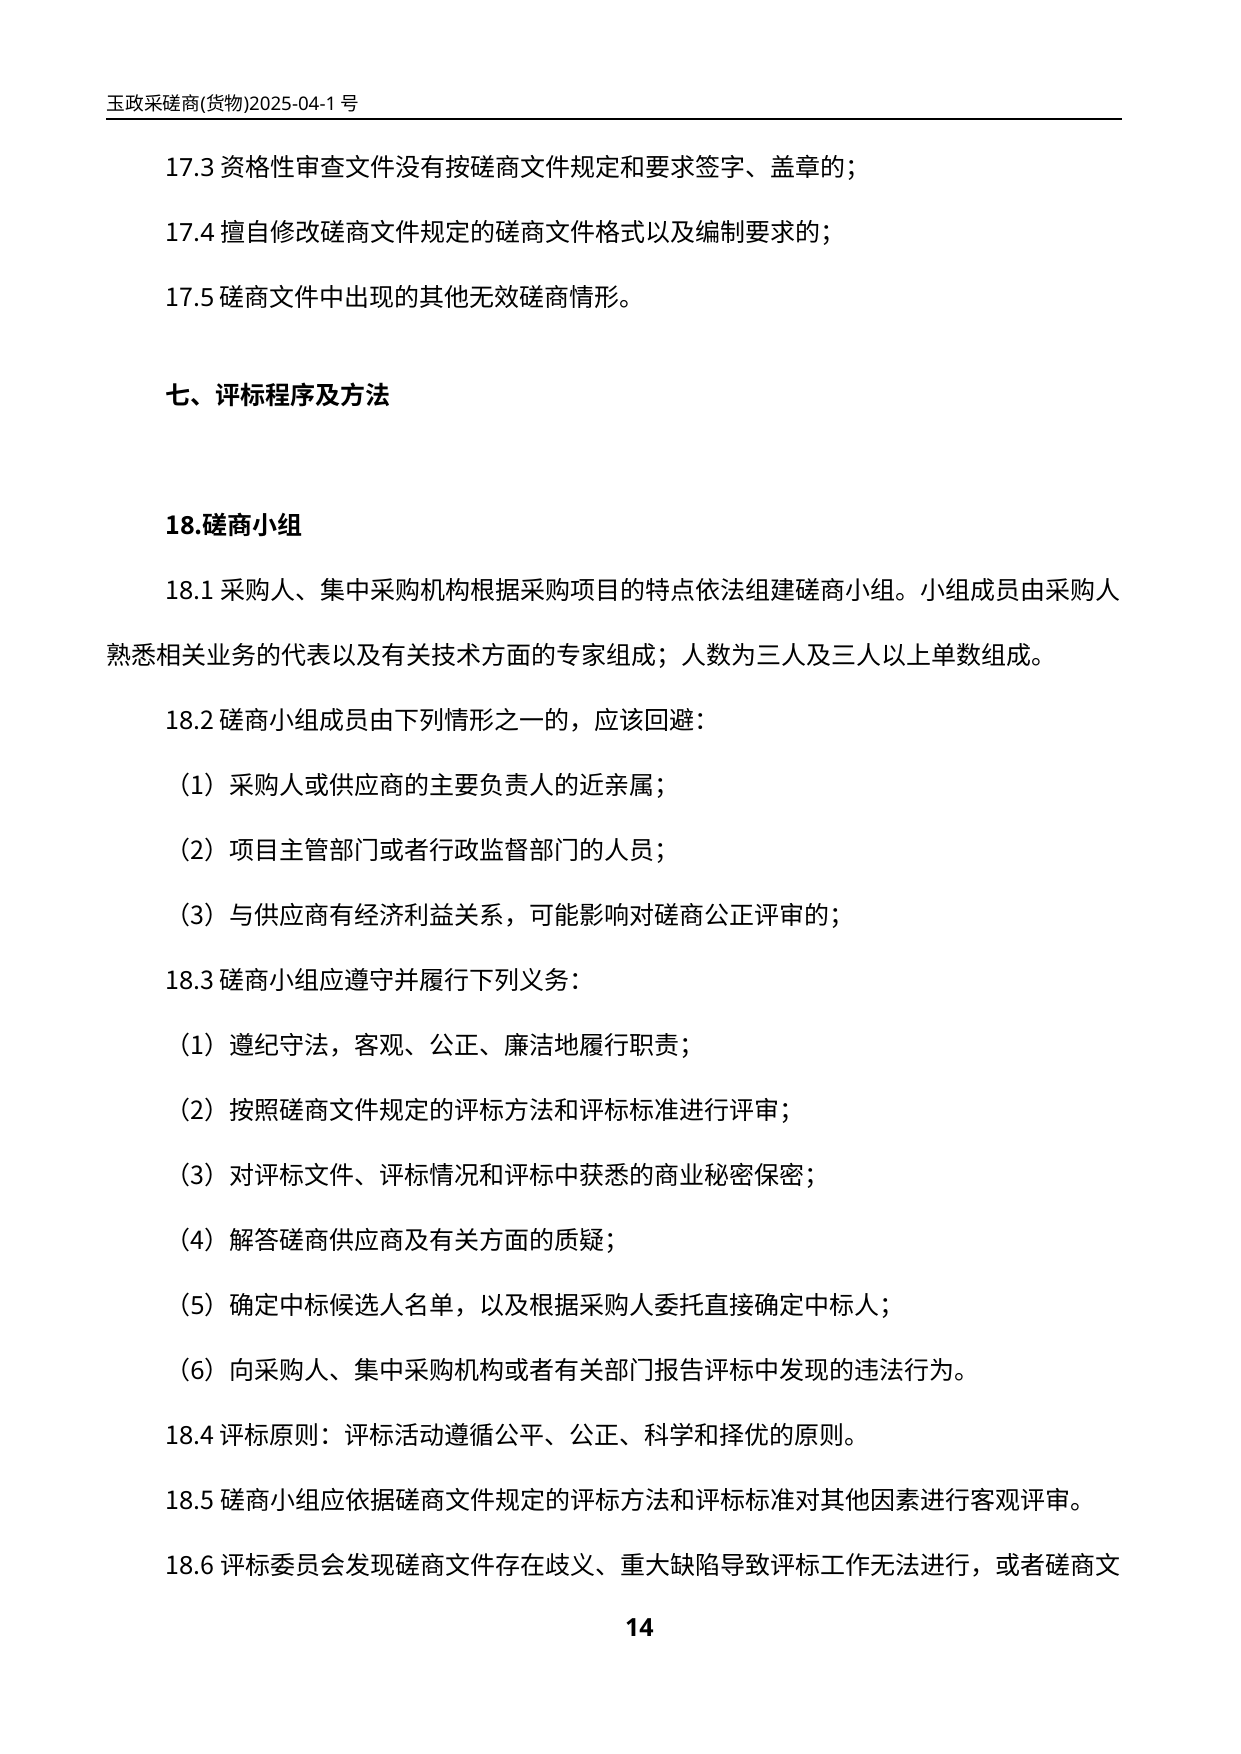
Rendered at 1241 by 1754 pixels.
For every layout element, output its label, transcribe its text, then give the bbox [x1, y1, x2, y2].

text 18.1 采购人、集中采购机构根据采购项目的特点依法组建磋商小组。小组成员由采购人熟悉相关业务的代表以及有关技术方面的专家组成；人数为三人及三人以上单数组成。 [106, 556, 1122, 686]
text （1）采购人或供应商的主要负责人的近亲属； [106, 751, 1122, 816]
text 17.3 资格性审查文件没有按磋商文件规定和要求签字、盖章的； [106, 133, 1122, 198]
text 18.3磋商小组应遵守并履行下列义务： [106, 946, 1122, 1011]
text （2）项目主管部门或者行政监督部门的人员； [106, 816, 1122, 881]
text 七、评标程序及方法 [106, 361, 1122, 426]
text （2）按照磋商文件规定的评标方法和评标标准进行评审； [106, 1076, 1122, 1141]
text （1）遵纪守法，客观、公正、廉洁地履行职责； [106, 1011, 1122, 1076]
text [106, 1531, 1122, 1596]
text 18.4评标原则：评标活动遵循公平、公正、科学和择优的原则。 [106, 1401, 1122, 1466]
text （3）与供应商有经济利益关系，可能影响对磋商公正评审的； [106, 881, 1122, 946]
text （6）向采购人、集中采购机构或者有关部门报告评标中发现的违法行为。 [106, 1336, 1122, 1401]
text 17.4 擅自修改磋商文件规定的磋商文件格式以及编制要求的； [106, 198, 1122, 263]
text 18.磋商小组 [106, 491, 1122, 556]
text （3）对评标文件、评标情况和评标中获悉的商业秘密保密； [106, 1141, 1122, 1206]
text 18.5 磋商小组应依据磋商文件规定的评标方法和评标标准对其他因素进行客观评审。 [106, 1466, 1122, 1531]
text 17.5磋商文件中出现的其他无效磋商情形。 [106, 263, 1122, 328]
text （5）确定中标候选人名单，以及根据采购人委托直接确定中标人； [106, 1271, 1122, 1336]
text （4）解答磋商供应商及有关方面的质疑； [106, 1206, 1122, 1271]
text 18.2磋商小组成员由下列情形之一的，应该回避： [106, 686, 1122, 751]
